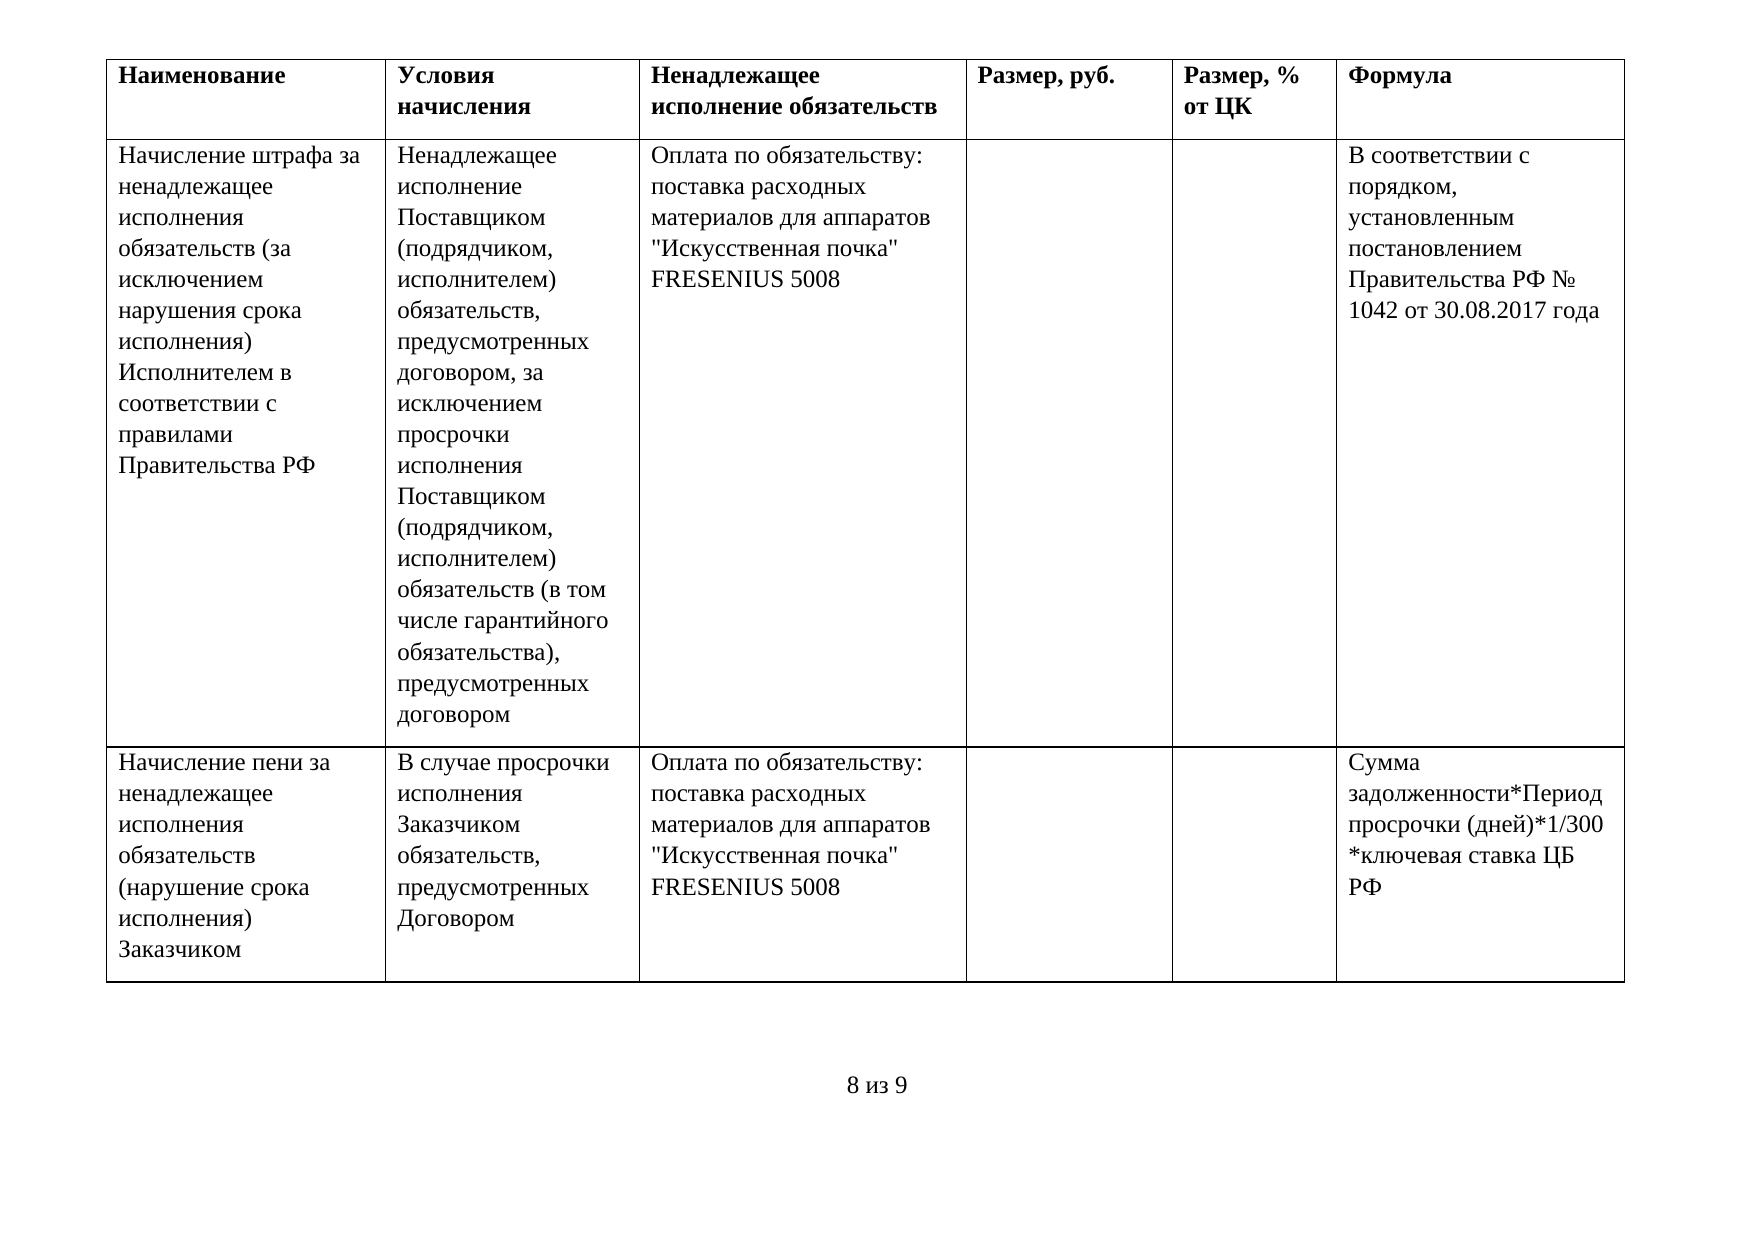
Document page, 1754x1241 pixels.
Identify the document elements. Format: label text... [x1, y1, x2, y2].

table_header Ненадлежащее исполнение обязательств [640, 60, 966, 139]
table_cell Оплата по обязательству: поставка расходных материалов для аппаратов "Искусственная почка" FRESENIUS 5008 [640, 140, 966, 746]
table_cell Начисление пени за ненадлежащее исполнения обязательств (нарушение срока исполнения) Заказчиком [107, 748, 385, 981]
table_cell [967, 140, 1172, 746]
table_cell Начисление штрафа за ненадлежащее исполнения обязательств (за исключением нарушения срока исполнения) Исполнителем в соответствии с правилами Правительства РФ [107, 140, 385, 746]
table_header Размер, руб. [967, 60, 1172, 139]
table_header Условия начисления [386, 60, 639, 139]
table_cell [967, 748, 1172, 981]
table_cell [1337, 748, 1624, 981]
table_header Размер, % от ЦК [1173, 60, 1336, 139]
table_cell [1173, 748, 1336, 981]
table_cell Оплата по обязательству: поставка расходных материалов для аппаратов "Искусственная почка" FRESENIUS 5008 [640, 748, 966, 981]
table_cell Ненадлежащее исполнение Поставщиком (подрядчиком, исполнителем) обязательств, предусмотренных договором, за исключением просрочки исполнения Поставщиком (подрядчиком, исполнителем) обязательств (в том числе гарантийного обязательства), предусмотренных договором [386, 140, 639, 746]
table_header Формула [1337, 60, 1624, 139]
table_header Наименование [107, 60, 385, 139]
table_cell [1173, 140, 1336, 746]
table_cell В случае просрочки исполнения Заказчиком обязательств, предусмотренных Договором [386, 748, 639, 981]
table_cell В соответствии с порядком, установленным постановлением Правительства РФ № 1042 от 30.08.2017 года [1337, 140, 1624, 746]
